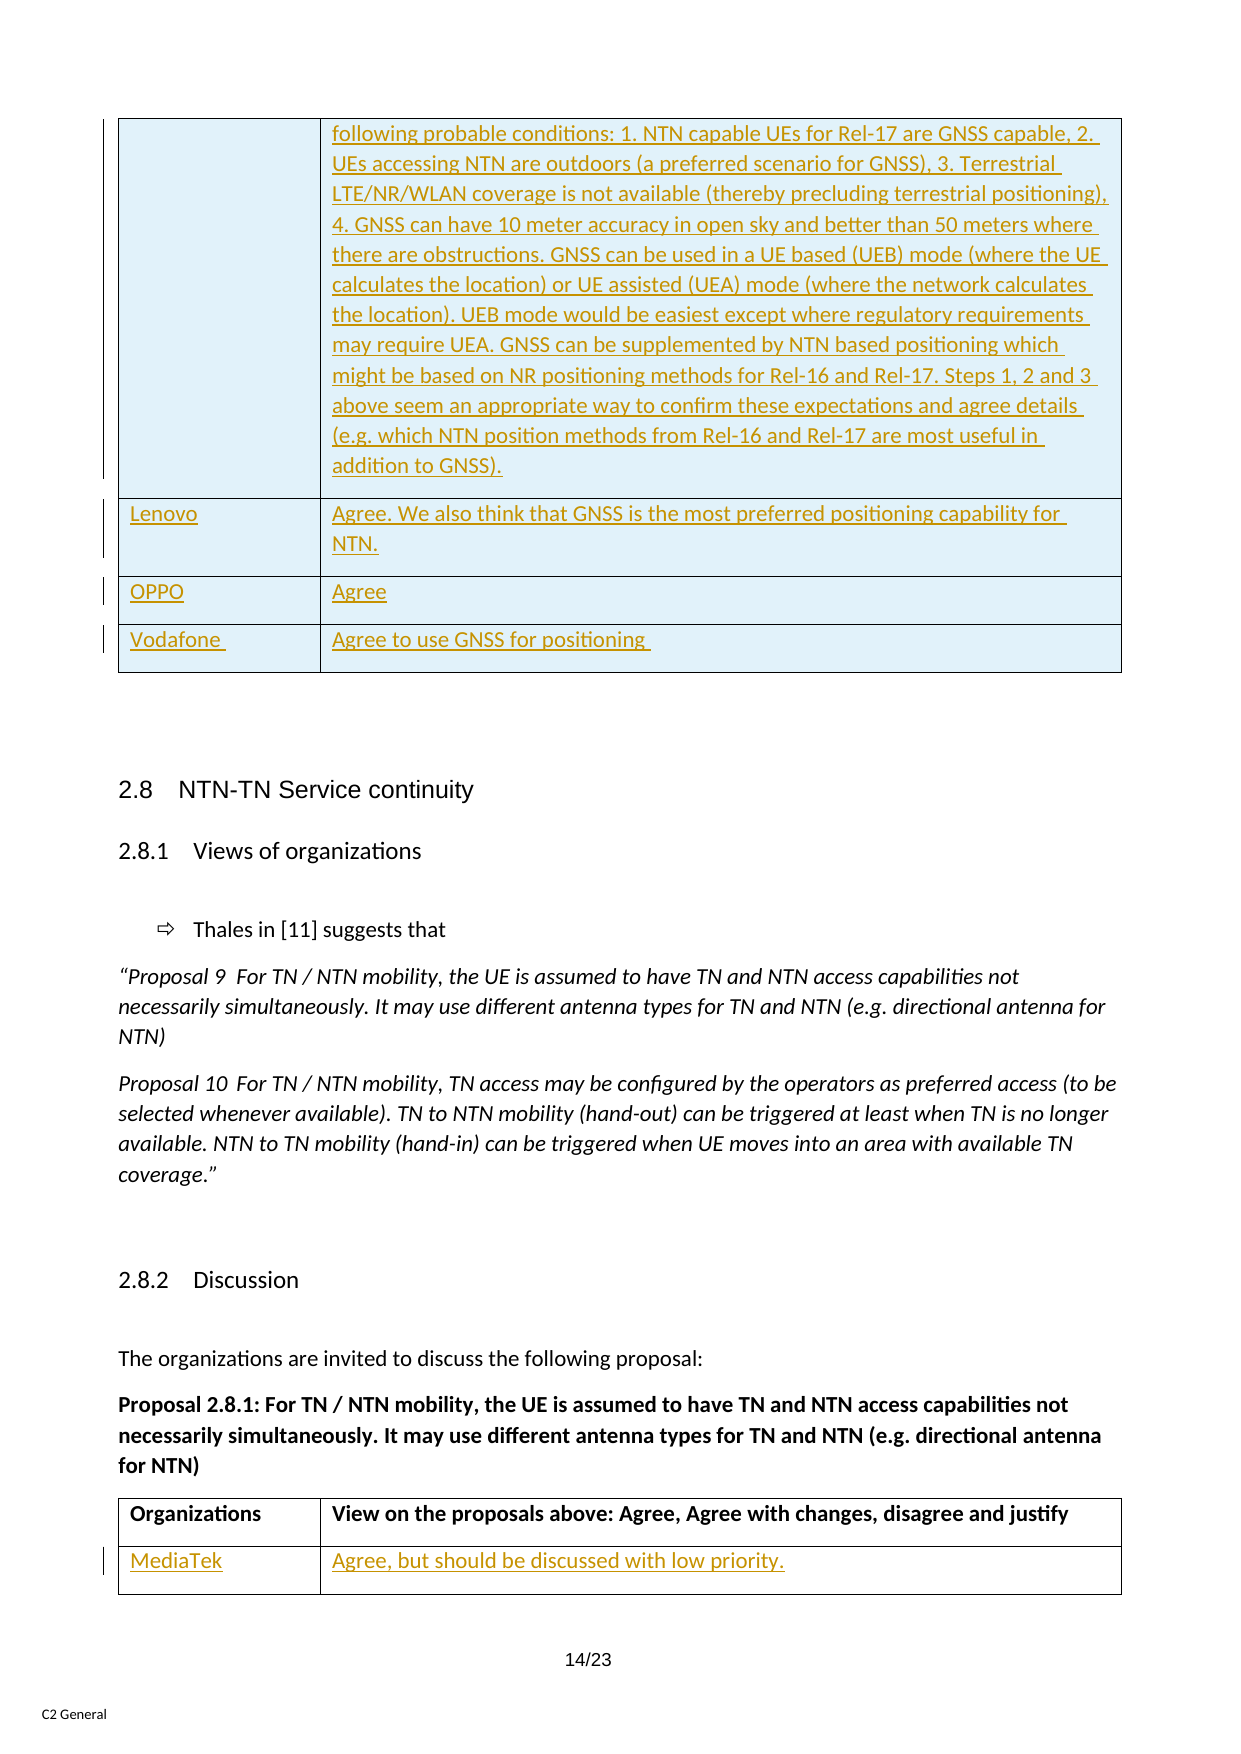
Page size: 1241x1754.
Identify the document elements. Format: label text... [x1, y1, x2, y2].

table_header View on the proposals above: Agree, Agree with changes, disagree and justify [321, 1499, 1121, 1546]
subtitle Discussion [118, 1264, 1122, 1294]
text Proposal 10 For TN / NTN mobility, TN access may be configured by the operators as preferred access (to be selected whenever available). TN to NTN mobility (hand-out) can be triggered at least when TN is no longer available. NTN to TN mobility (hand-in) can be triggered when UE moves into an area with available TN coverage.” [118, 1069, 1122, 1188]
text “Proposal 9 For TN / NTN mobility, the UE is assumed to have TN and NTN access capabilities not necessarily simultaneously. It may use different antenna types for TN and NTN (e.g. directional antenna for NTN) [118, 962, 1122, 1050]
table_cell [321, 1547, 1121, 1593]
table_header Organizations [119, 1499, 320, 1546]
list Thales in [11] suggests that [156, 915, 1122, 943]
table_cell [119, 1547, 320, 1593]
text The organizations are invited to discuss the following proposal: [118, 1344, 1122, 1372]
subtitle Views of organizations [118, 835, 1122, 866]
text Proposal 2.8.1: For TN / NTN mobility, the UE is assumed to have TN and NTN access capabilities not necessarily simultaneously. It may use different antenna types for TN and NTN (e.g. directional antenna for NTN) [118, 1391, 1122, 1479]
subtitle NTN-TN Service continuity [118, 775, 1122, 804]
